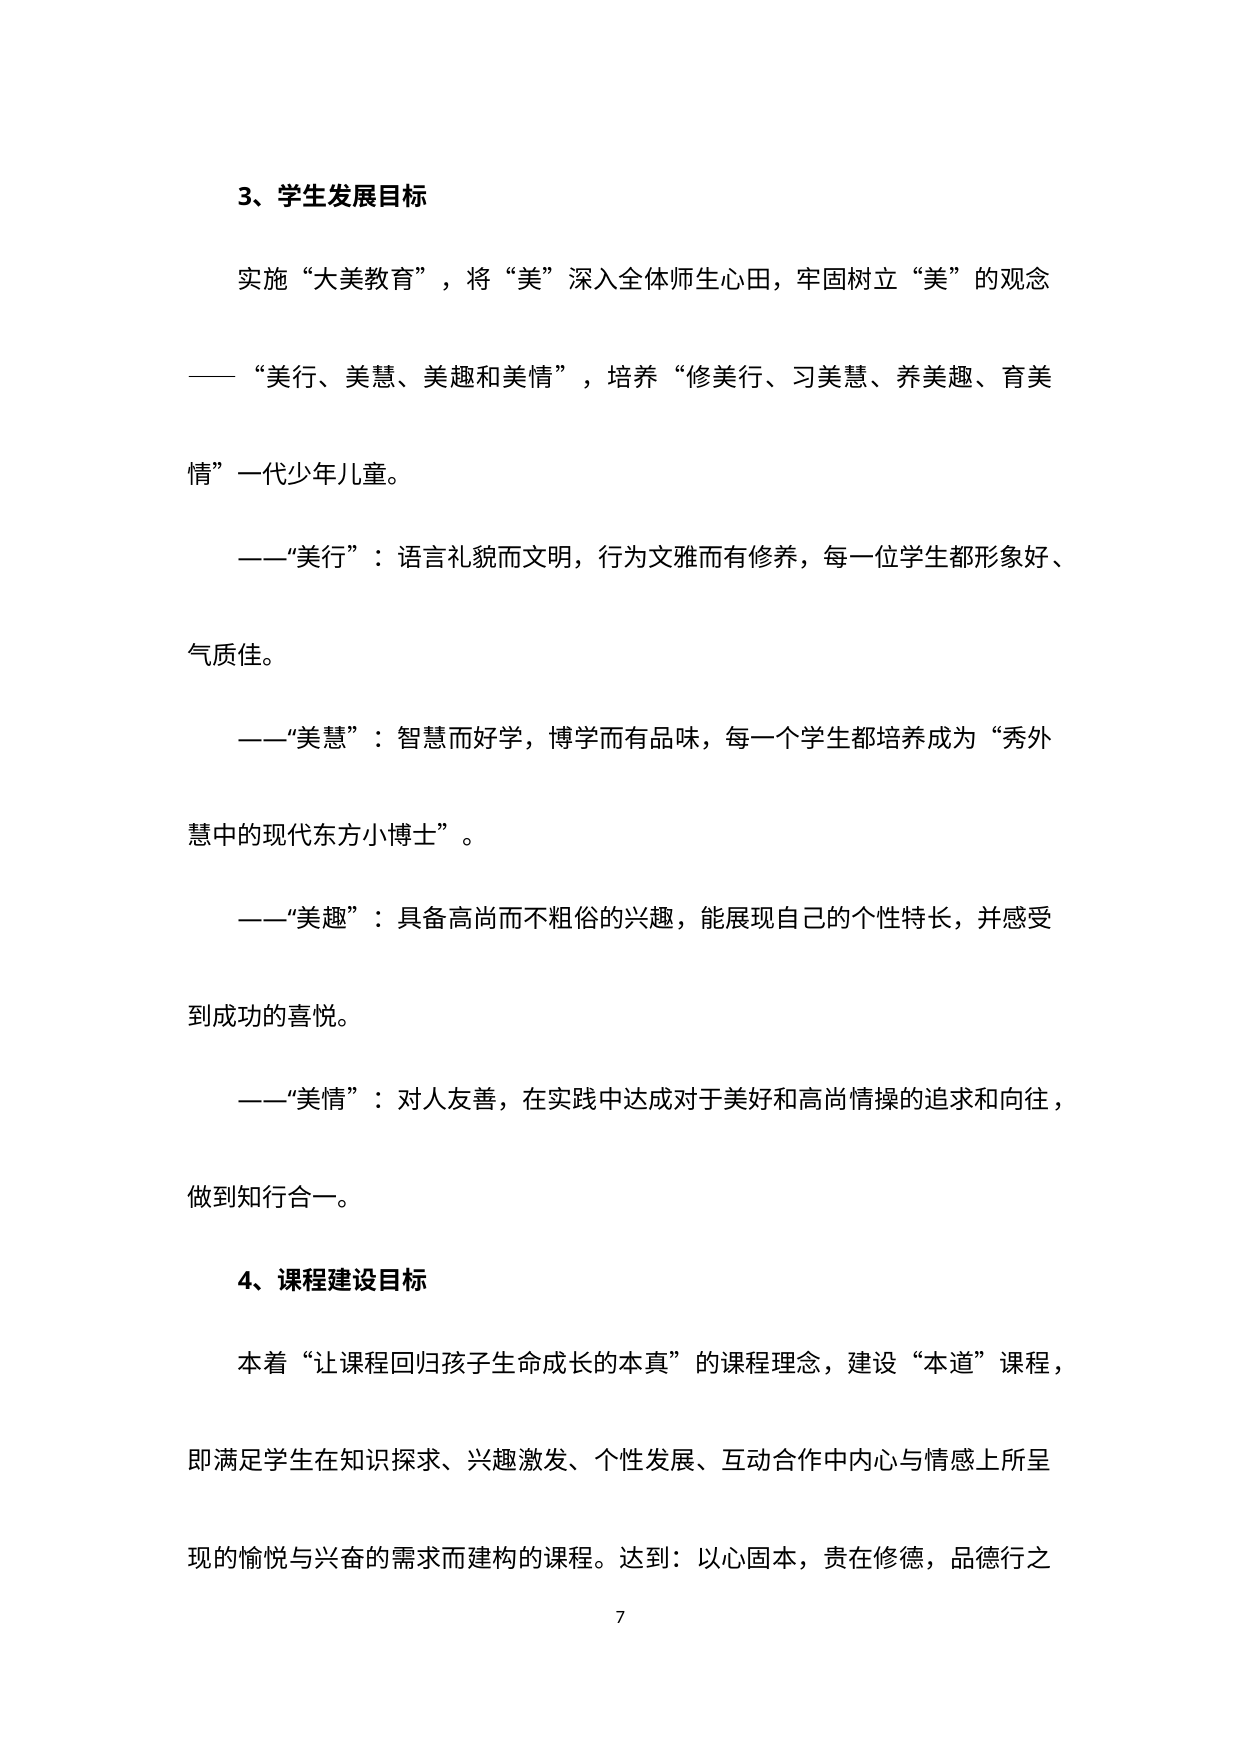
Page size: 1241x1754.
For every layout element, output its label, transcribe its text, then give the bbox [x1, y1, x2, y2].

text 4、课程建设目标 [187, 1246, 1053, 1311]
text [187, 1329, 1053, 1589]
text ——“美情”：对人友善，在实践中达成对于美好和高尚情操的追求和向往，做到知行合一。 [187, 1065, 1053, 1228]
text 实施“大美教育”，将“美”深入全体师生心田，牢固树立“美”的观念——“美行、美慧、美趣和美情”，培养“修美行、习美慧、养美趣、育美情”一代少年儿童。 [187, 245, 1053, 505]
text ——“美行”：语言礼貌而文明，行为文雅而有修养，每一位学生都形象好、气质佳。 [187, 523, 1053, 686]
text ——“美趣”：具备高尚而不粗俗的兴趣，能展现自己的个性特长，并感受到成功的喜悦。 [187, 884, 1053, 1047]
text 3、学生发展目标 [187, 162, 1053, 227]
text ——“美慧”：智慧而好学，博学而有品味，每一个学生都培养成为“秀外慧中的现代东方小博士”。 [187, 704, 1053, 866]
